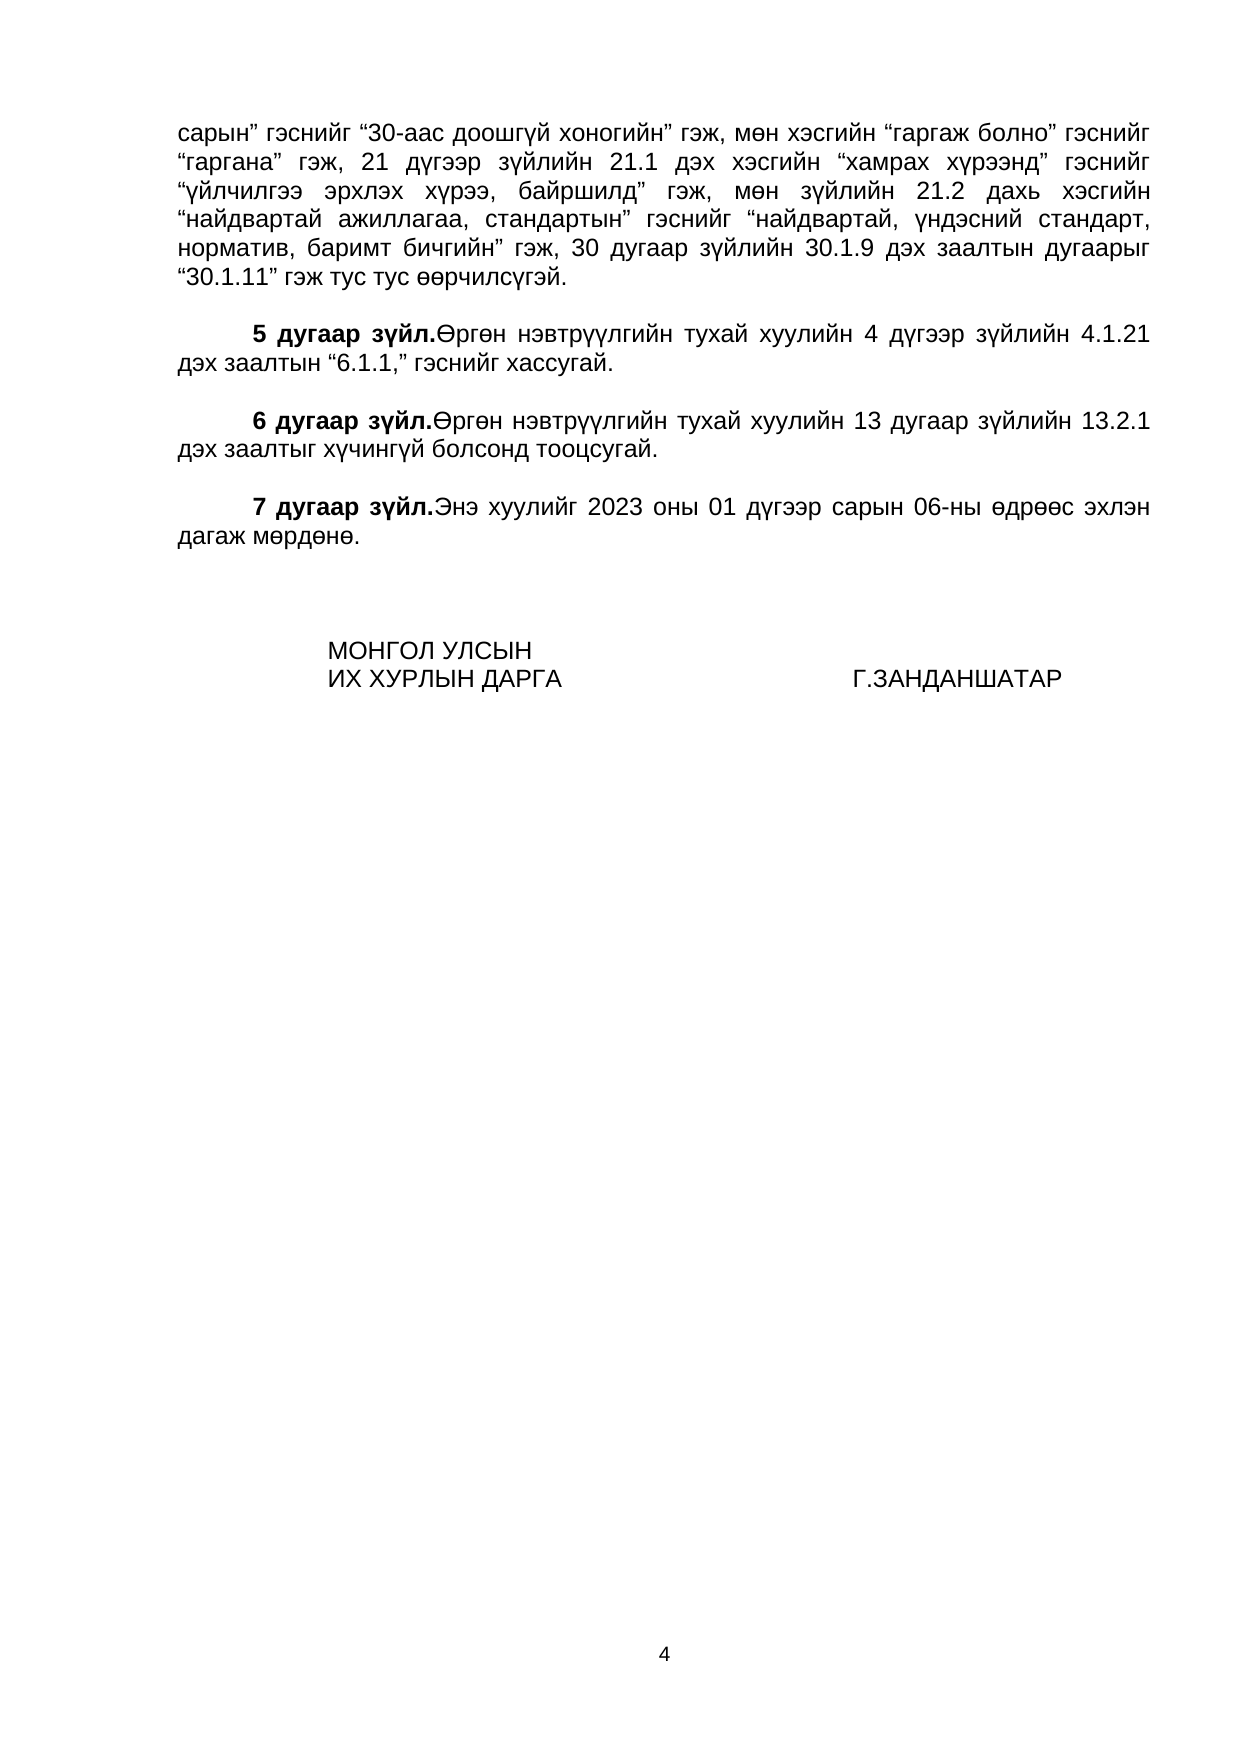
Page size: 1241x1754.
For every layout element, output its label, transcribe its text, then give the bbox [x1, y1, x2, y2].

text МОНГОЛ УЛСЫН [252, 636, 1152, 664]
text 7 дугаар зүйл.Энэ хуулийг 2023 оны 01 дүгээр сарын 06-ны өдрөөс эхлэн дагаж мөрдөнө. [177, 492, 1152, 549]
text 6 дугаар зүйл.Өргөн нэвтрүүлгийн тухай хуулийн 13 дугаар зүйлийн 13.2.1 дэх заалтыг хүчингүй болсонд тооцсугай. [177, 406, 1152, 463]
text ИХ ХУРЛЫН ДАРГА Г.ЗАНДАНШАТАР [177, 664, 1152, 693]
text 5 дугаар зүйл.Өргөн нэвтрүүлгийн тухай хуулийн 4 дүгээр зүйлийн 4.1.21 дэх заалтын “6.1.1,” гэснийг хассугай. [177, 319, 1152, 377]
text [177, 118, 1152, 291]
